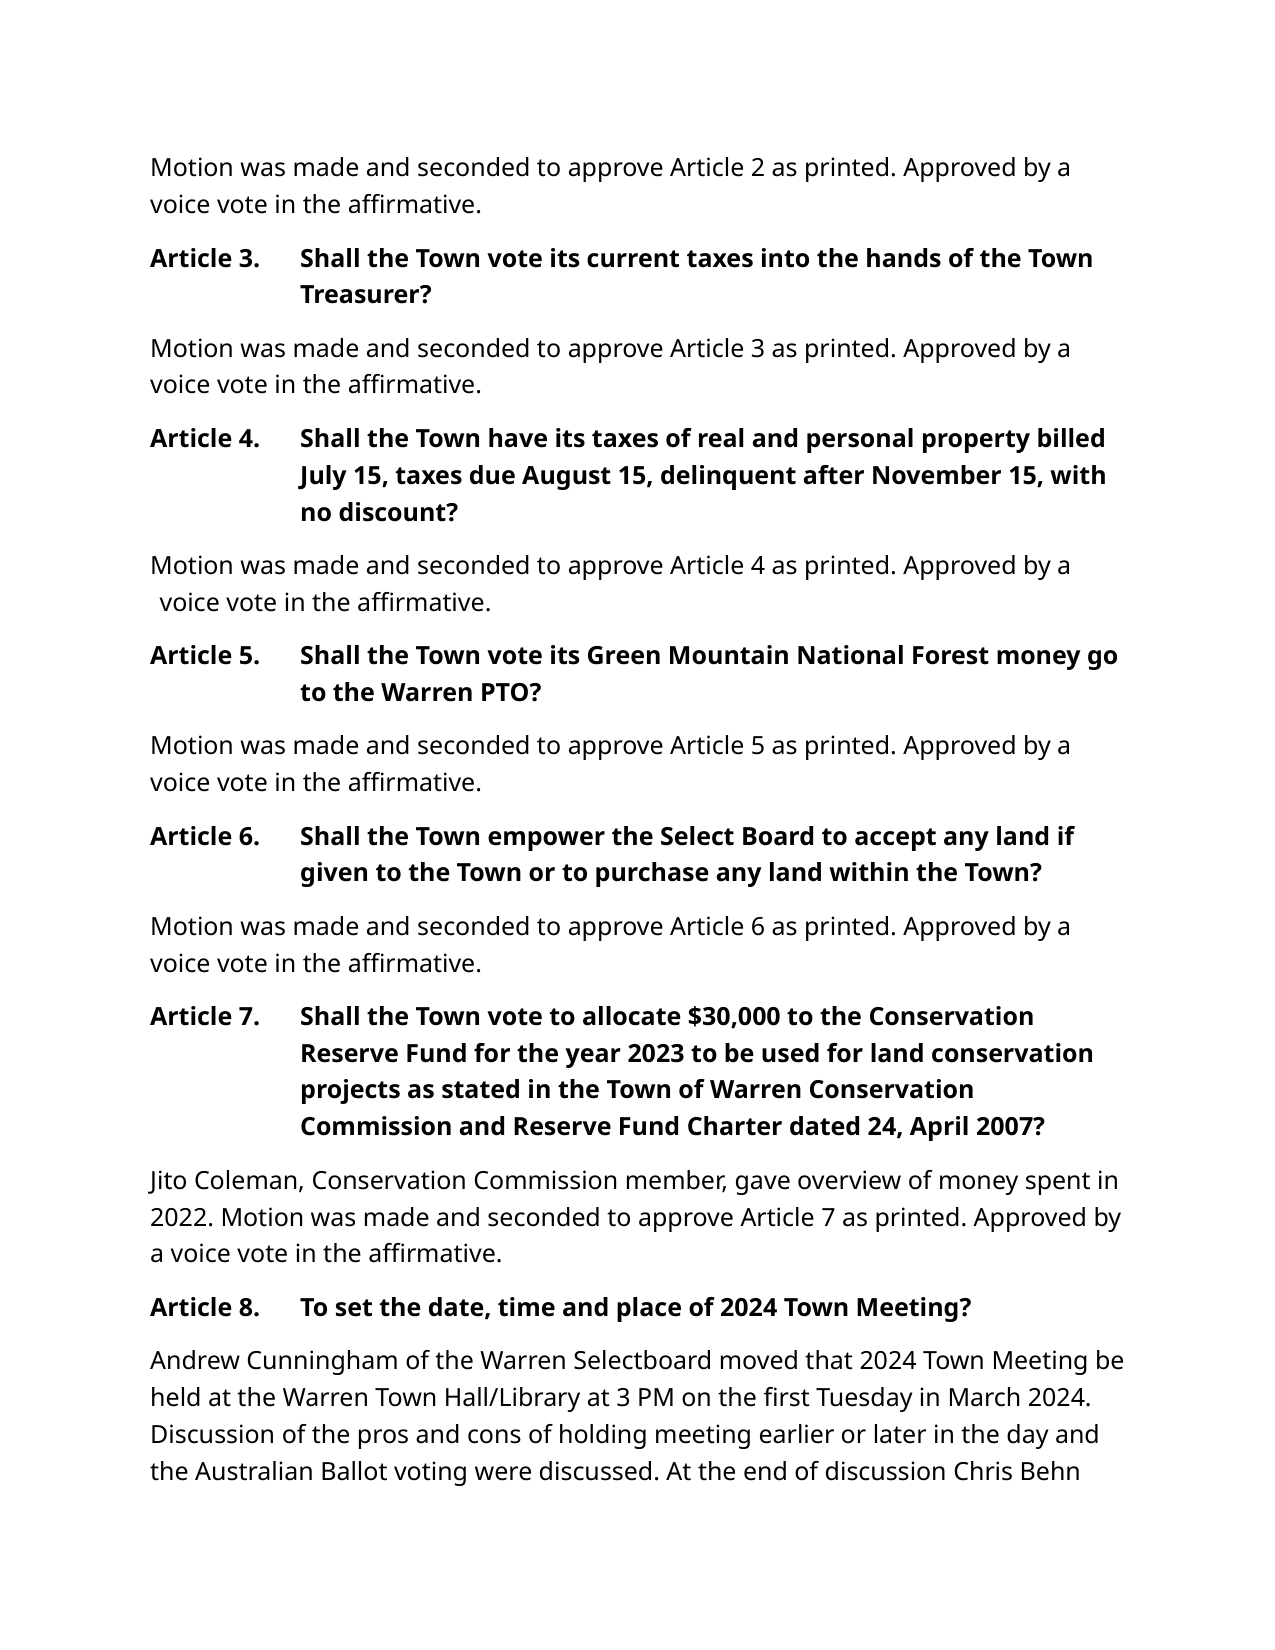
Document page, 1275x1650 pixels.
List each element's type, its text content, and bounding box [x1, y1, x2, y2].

text Motion was made and seconded to approve Article 2 as printed. Approved by a voice vote in the affirmative. [150, 150, 1125, 221]
text Jito Coleman, Conservation Commission member, gave overview of money spent in 2022. Motion was made and seconded to approve Article 7 as printed. Approved by a voice vote in the affirmative. [150, 1162, 1125, 1270]
text Article 3. Shall the Town vote its current taxes into the hands of the Town Treasurer? [150, 240, 1125, 311]
text Motion was made and seconded to approve Article 6 as printed. Approved by a voice vote in the affirmative. [150, 908, 1125, 979]
text Motion was made and seconded to approve Article 4 as printed. Approved by a voice vote in the affirmative. [150, 548, 1125, 618]
text Article 6. Shall the Town empower the Select Board to accept any land if given to the Town or to purchase any land within the Town? [150, 818, 1125, 889]
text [150, 1343, 1125, 1487]
text Article 7. Shall the Town vote to allocate $30,000 to the Conservation Reserve Fund for the year 2023 to be used for land conservation projects as stated in the Town of Warren Conservation Commission and Reserve Fund Charter dated 24, April 2007? [150, 999, 1125, 1143]
text Article 8. To set the date, time and place of 2024 Town Meeting? [150, 1289, 1125, 1323]
text Article 4. Shall the Town have its taxes of real and personal property billed July 15, taxes due August 15, delinquent after November 15, with no discount? [150, 421, 1125, 528]
text Motion was made and seconded to approve Article 3 as printed. Approved by a voice vote in the affirmative. [150, 330, 1125, 401]
text Article 5. Shall the Town vote its Green Mountain National Forest money go to the Warren PTO? [150, 638, 1125, 709]
text Motion was made and seconded to approve Article 5 as printed. Approved by a voice vote in the affirmative. [150, 728, 1125, 799]
